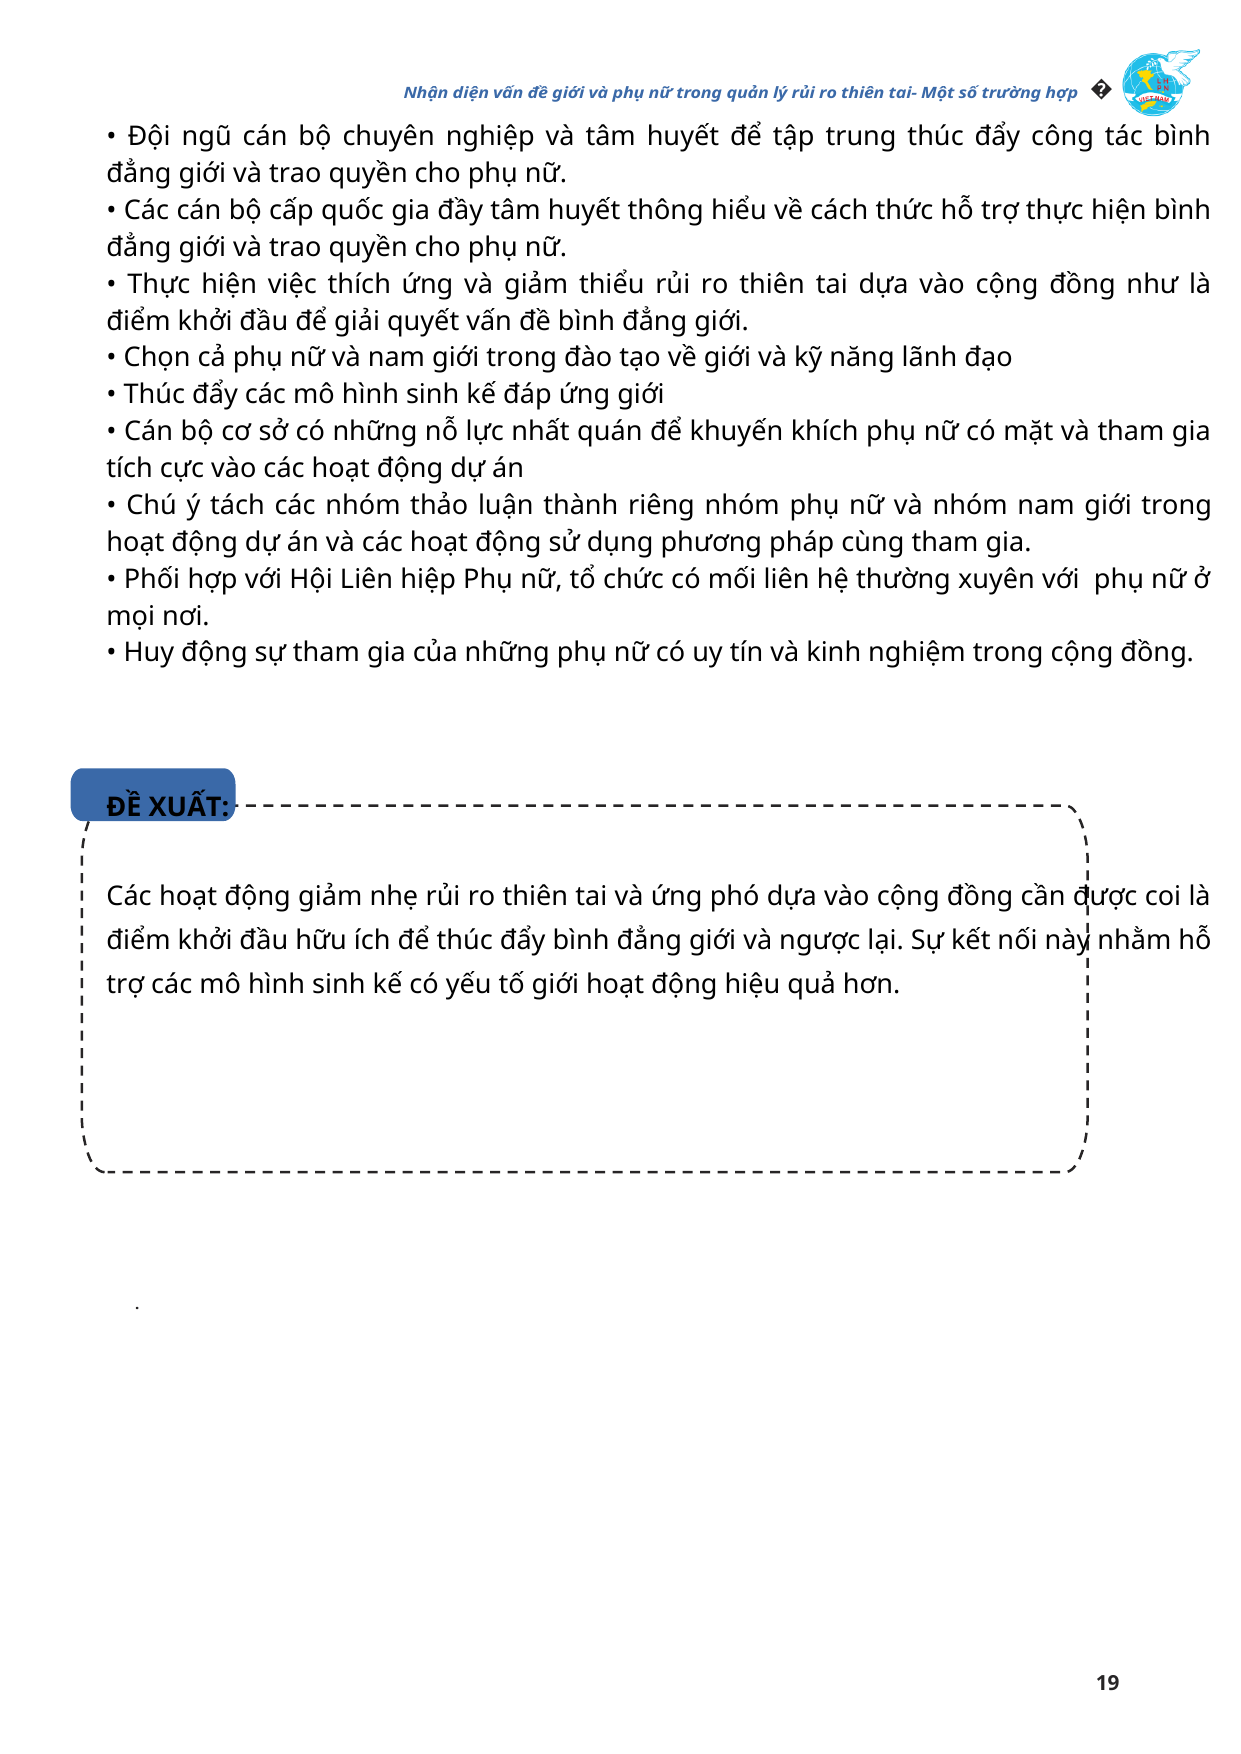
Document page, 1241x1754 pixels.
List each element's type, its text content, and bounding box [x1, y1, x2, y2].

text • Thúc đẩy các mô hình sinh kế đáp ứng giới [106, 375, 1213, 412]
picture [1121, 47, 1201, 117]
text • Cán bộ cơ sở có những nỗ lực nhất quán để khuyến khích phụ nữ có mặt và tham gia tích cực vào các hoạt động dự án [106, 412, 1213, 485]
text • Thực hiện việc thích ứng và giảm thiểu rủi ro thiên tai dựa vào cộng đồng như là điểm khởi đầu để giải quyết vấn đề bình đẳng giới. [106, 264, 1213, 338]
text ĐỀ XUẤT: [106, 788, 1213, 824]
text • Huy động sự tham gia của những phụ nữ có uy tín và kinh nghiệm trong cộng đồng. [106, 633, 1213, 670]
text • Đội ngũ cán bộ chuyên nghiệp và tâm huyết để tập trung thúc đẩy công tác bình đẳng giới và trao quyền cho phụ nữ. [106, 117, 1213, 190]
text • Phối hợp với Hội Liên hiệp Phụ nữ, tổ chức có mối liên hệ thường xuyên với phụ nữ ở mọi nơi. [106, 559, 1213, 633]
text Các hoạt động giảm nhẹ rủi ro thiên tai và ứng phó dựa vào cộng đồng cần được coi là điểm khởi đầu hữu ích để thúc đẩy bình đẳng giới và ngược lại. Sự kết nối này nhằm hỗ trợ các mô hình sinh kế có yếu tố giới hoạt động hiệu quả hơn. [106, 876, 1213, 1001]
text • Chú ý tách các nhóm thảo luận thành riêng nhóm phụ nữ và nhóm nam giới trong hoạt động dự án và các hoạt động sử dụng phương pháp cùng tham gia. [106, 485, 1213, 559]
text • Các cán bộ cấp quốc gia đầy tâm huyết thông hiểu về cách thức hỗ trợ thực hiện bình đẳng giới và trao quyền cho phụ nữ. [106, 190, 1213, 264]
text • Chọn cả phụ nữ và nam giới trong đào tạo về giới và kỹ năng lãnh đạo [106, 338, 1213, 375]
